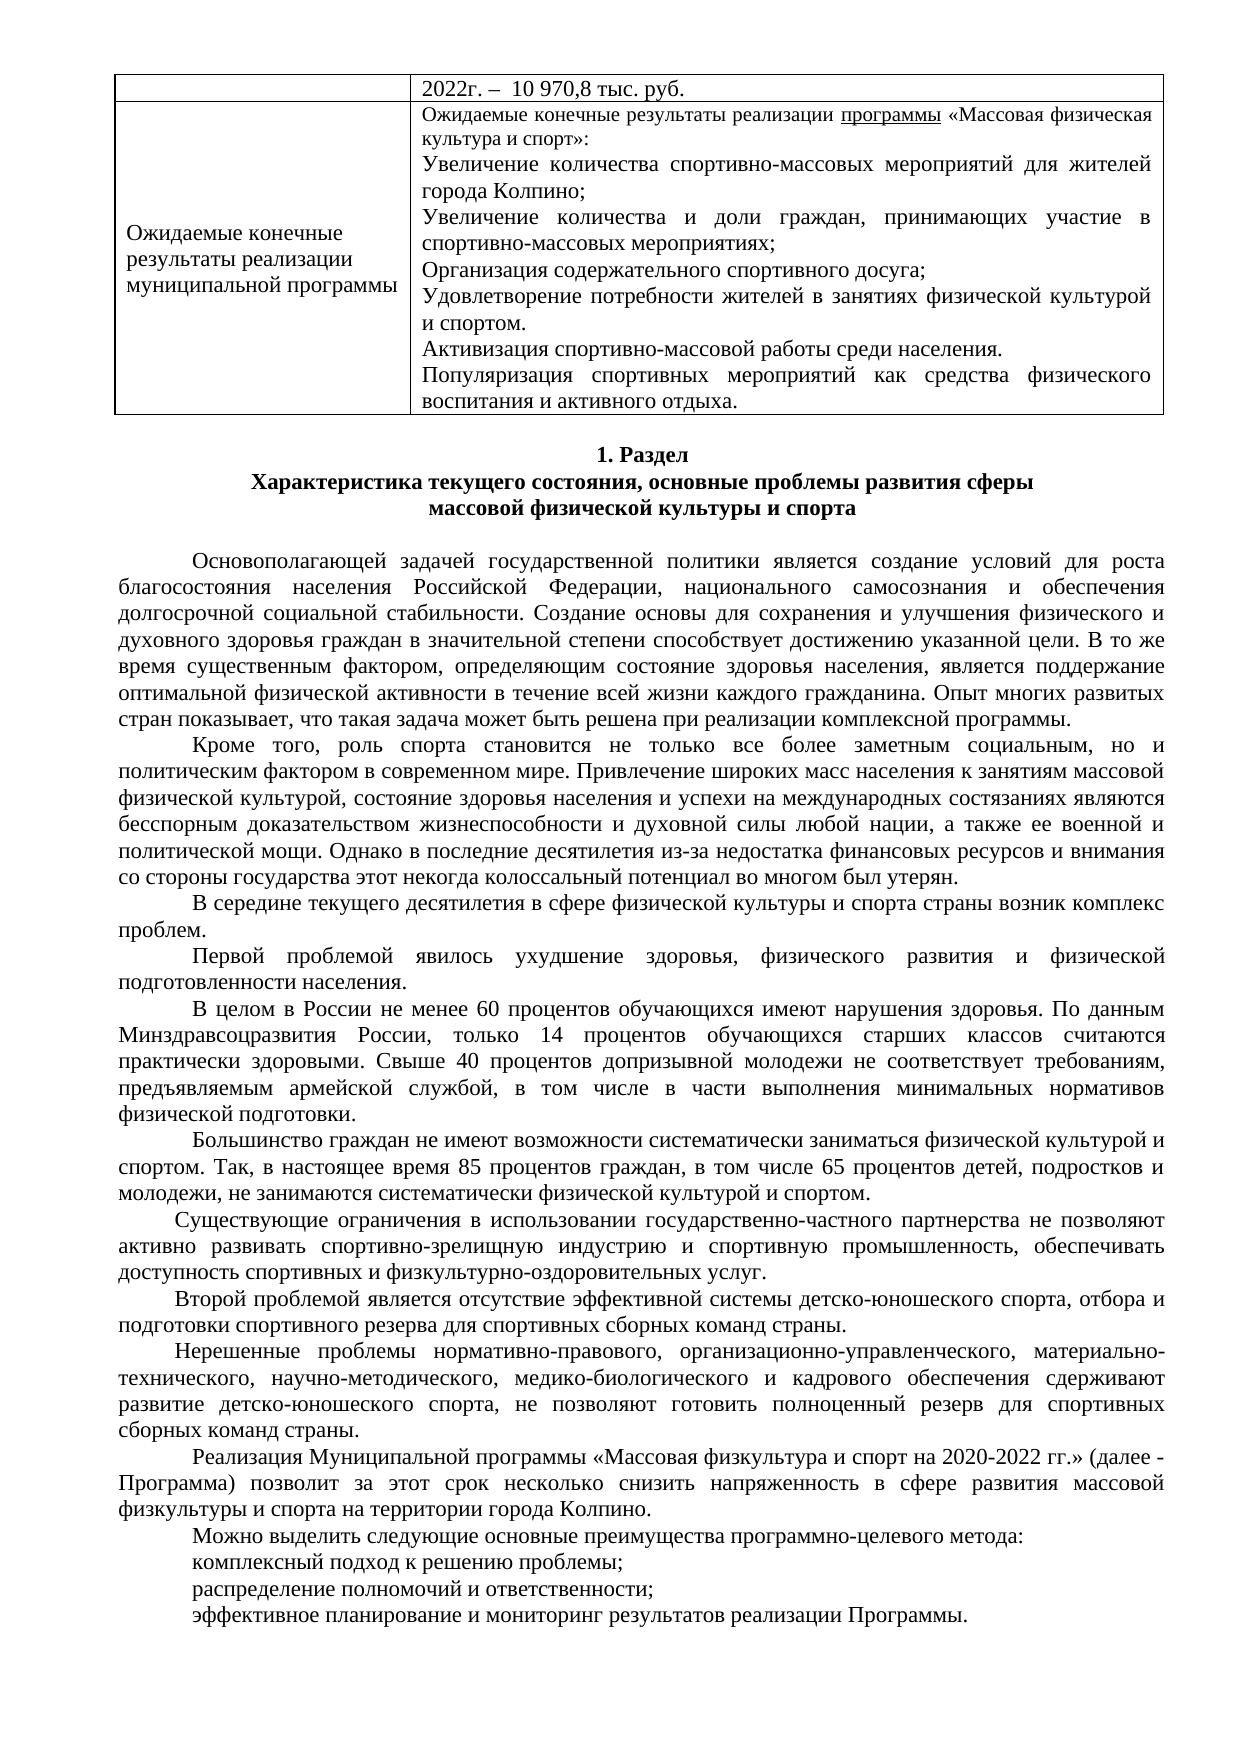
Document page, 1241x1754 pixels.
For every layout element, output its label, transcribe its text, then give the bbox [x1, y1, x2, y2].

text эффективное планирование и мониторинг результатов реализации Программы. [118, 1601, 1167, 1627]
text Реализация Муниципальной программы «Массовая физкультура и спорт на 2020-2022 гг.» (далее - Программа) позволит за этот срок несколько снизить напряженность в сфере развития массовой физкультуры и спорта на территории города Колпино. [118, 1443, 1167, 1522]
text В целом в России не менее 60 процентов обучающихся имеют нарушения здоровья. По данным Минздравсоцразвития России, только 14 процентов обучающихся старших классов считаются практически здоровыми. Свыше 40 процентов допризывной молодежи не соответствует требованиям, предъявляемым армейской службой, в том числе в части выполнения минимальных нормативов физической подготовки. [118, 995, 1167, 1127]
text Кроме того, роль спорта становится не только все более заметным социальным, но и политическим фактором в современном мире. Привлечение широких масс населения к занятиям массовой физической культурой, состояние здоровья населения и успехи на международных состязаниях являются бесспорным доказательством жизнеспособности и духовной силы любой нации, а также ее военной и политической мощи. Однако в последние десятилетия из-за недостатка финансовых ресурсов и внимания со стороны государства этот некогда колоссальный потенциал во многом был утерян. [118, 731, 1167, 889]
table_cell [116, 75, 410, 101]
table_cell Ожидаемые конечные результаты реализации муниципальной программы [116, 102, 410, 414]
text Можно выделить следующие основные преимущества программно-целевого метода: [118, 1522, 1167, 1548]
text Большинство граждан не имеют возможности систематически заниматься физической культурой и спортом. Так, в настоящее время 85 процентов граждан, в том числе 65 процентов детей, подростков и молодежи, не занимаются систематически физической культурой и спортом. [118, 1127, 1167, 1206]
text комплексный подход к решению проблемы; [118, 1548, 1167, 1574]
table_cell Ожидаемые конечные результаты реализации программы «Массовая физическая культура и спорт»: Увеличение количества спортивно-массовых мероприятий для жителей города Колпино; Увеличение количества и доли граждан, принимающих участие в спортивно-массовых мероприятиях; Организация содержательного спортивного досуга; Удовлетворение потребности жителей в занятиях физической культурой и спортом. Активизация спортивно-массовой работы среди населения. Популяризация спортивных мероприятий как средства физического воспитания и активного отдыха. [411, 102, 1163, 414]
text Существующие ограничения в использовании государственно-частного партнерства не позволяют активно развивать спортивно-зрелищную индустрию и спортивную промышленность, обеспечивать доступность спортивных и физкультурно-оздоровительных услуг. [118, 1206, 1167, 1285]
text Характеристика текущего состояния, основные проблемы развития сферы [118, 468, 1167, 494]
text распределение полномочий и ответственности; [118, 1574, 1167, 1601]
text Нерешенные проблемы нормативно-правового, организационно-управленческого, материально-технического, научно-методического, медико-биологического и кадрового обеспечения сдерживают развитие детско-юношеского спорта, не позволяют готовить полноценный резерв для спортивных сборных команд страны. [118, 1337, 1167, 1443]
text В середине текущего десятилетия в сфере физической культуры и спорта страны возник комплекс проблем. [118, 889, 1167, 942]
text 1. Раздел [118, 441, 1167, 468]
text массовой физической культуры и спорта [118, 494, 1167, 520]
text Второй проблемой является отсутствие эффективной системы детско-юношеского спорта, отбора и подготовки спортивного резерва для спортивных сборных команд страны. [118, 1285, 1167, 1337]
text Основополагающей задачей государственной политики является создание условий для роста благосостояния населения Российской Федерации, национального самосознания и обеспечения долгосрочной социальной стабильности. Создание основы для сохранения и улучшения физического и духовного здоровья граждан в значительной степени способствует достижению указанной цели. В то же время существенным фактором, определяющим состояние здоровья населения, является поддержание оптимальной физической активности в течение всей жизни каждого гражданина. Опыт многих развитых стран показывает, что такая задача может быть решена при реализации комплексной программы. [118, 547, 1167, 731]
text Первой проблемой явилось ухудшение здоровья, физического развития и физической подготовленности населения. [118, 942, 1167, 995]
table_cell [411, 75, 1163, 101]
